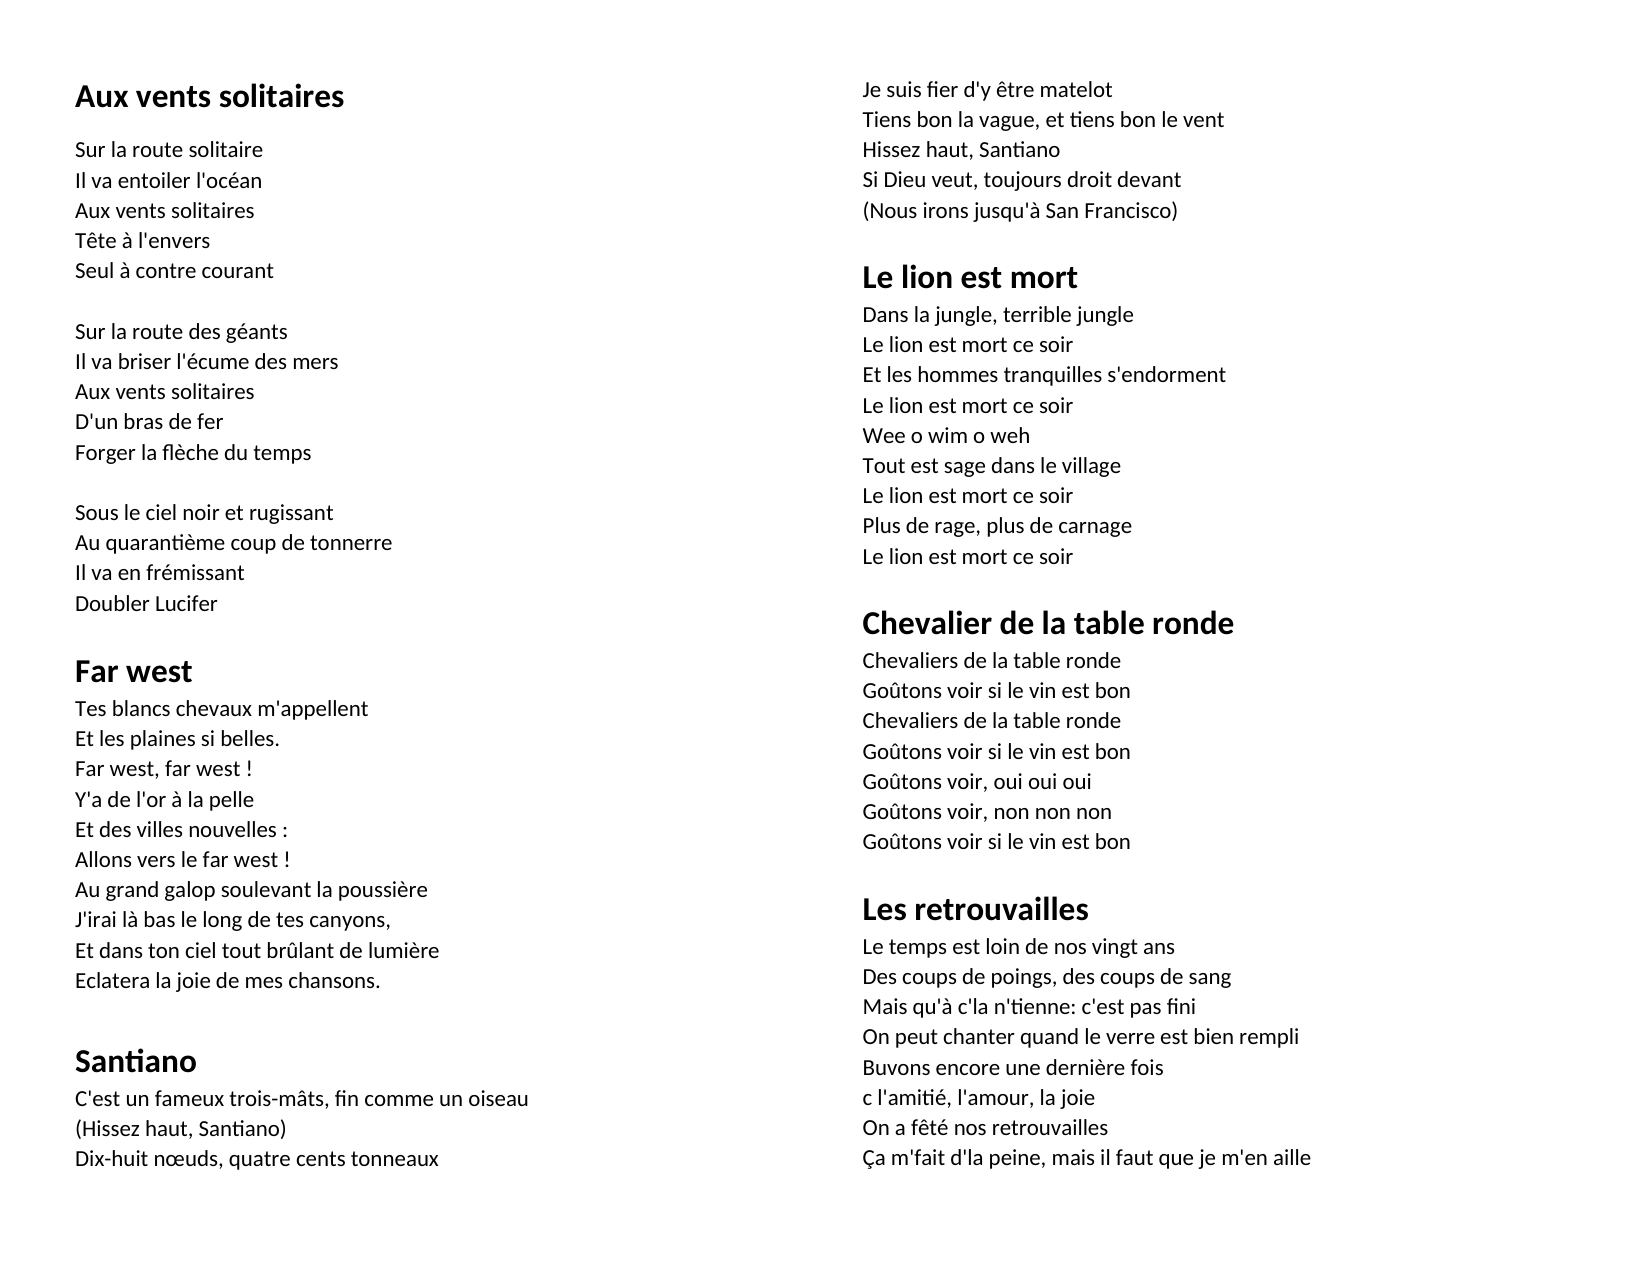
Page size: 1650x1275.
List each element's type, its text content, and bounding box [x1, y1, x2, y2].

text Et dans ton ciel tout brûlant de lumière [75, 936, 787, 964]
text Et les plaines si belles. [75, 724, 787, 752]
text Le lion est mort ce soir [862, 542, 1575, 570]
text Je suis fier d'y être matelot [862, 75, 1575, 103]
text Mais qu'à c'la n'tienne: c'est pas fini [862, 992, 1575, 1020]
text Aux vents solitaires [75, 75, 787, 116]
text Allons vers le far west ! [75, 845, 787, 873]
text Wee o wim o weh [862, 421, 1575, 449]
text Au grand galop soulevant la poussière [75, 875, 787, 903]
text Far west, far west ! [75, 754, 787, 783]
text (Hissez haut, Santiano) [75, 1114, 787, 1142]
text Des coups de poings, des coups de sang [862, 962, 1575, 990]
text Santiano [75, 1040, 787, 1081]
text Le lion est mort ce soir [862, 391, 1575, 419]
text c l'amitié, l'amour, la joie [862, 1083, 1575, 1111]
text Eclatera la joie de mes chansons. [75, 966, 787, 994]
text Tiens bon la vague, et tiens bon le vent [862, 105, 1575, 133]
text Y'a de l'or à la pelle [75, 785, 787, 813]
text Dix-huit nœuds, quatre cents tonneaux [75, 1144, 787, 1173]
text Chevaliers de la table ronde [862, 707, 1575, 735]
text Et les hommes tranquilles s'endorment [862, 361, 1575, 389]
text Le lion est mort ce soir [862, 481, 1575, 509]
text Le lion est mort ce soir [862, 330, 1575, 358]
text Goûtons voir si le vin est bon [862, 827, 1575, 856]
text Ça m'fait d'la peine, mais il faut que je m'en aille [862, 1143, 1575, 1171]
text Goûtons voir, non non non [862, 797, 1575, 825]
text Goûtons voir si le vin est bon [862, 676, 1575, 704]
text (Nous irons jusqu'à San Francisco) [862, 196, 1575, 224]
text Et des villes nouvelles : [75, 815, 787, 843]
text Le temps est loin de nos vingt ans [862, 932, 1575, 960]
text Tout est sage dans le village [862, 451, 1575, 479]
text On a fêté nos retrouvailles [862, 1113, 1575, 1141]
text Chevalier de la table ronde [862, 602, 1575, 643]
text Le lion est mort [862, 256, 1575, 297]
text Buvons encore une dernière fois [862, 1053, 1575, 1081]
text Hissez haut, Santiano [862, 135, 1575, 163]
text Tes blancs chevaux m'appellent [75, 694, 787, 722]
text On peut chanter quand le verre est bien rempli [862, 1022, 1575, 1051]
text C'est un fameux trois-mâts, fin comme un oiseau [75, 1084, 787, 1112]
text Goûtons voir, oui oui oui [862, 767, 1575, 795]
text Si Dieu veut, toujours droit devant [862, 166, 1575, 194]
text Goûtons voir si le vin est bon [862, 737, 1575, 765]
text Chevaliers de la table ronde [862, 646, 1575, 674]
text Les retrouvailles [862, 888, 1575, 929]
text J'irai là bas le long de tes canyons, [75, 906, 787, 934]
text Plus de rage, plus de carnage [862, 512, 1575, 540]
text Sur la route solitaire Il va entoiler l'océan Aux vents solitaires Tête à l'envers Seul à contre courant Sur la route des géants Il va briser l'écume des mers Aux vents solitaires D'un bras de fer Forger la flèche du temps Sous le ciel noir et rugissant Au quarantième coup de tonnerre Il va en frémissant Doubler Lucifer Far west [75, 136, 787, 691]
text Dans la jungle, terrible jungle [862, 300, 1575, 328]
